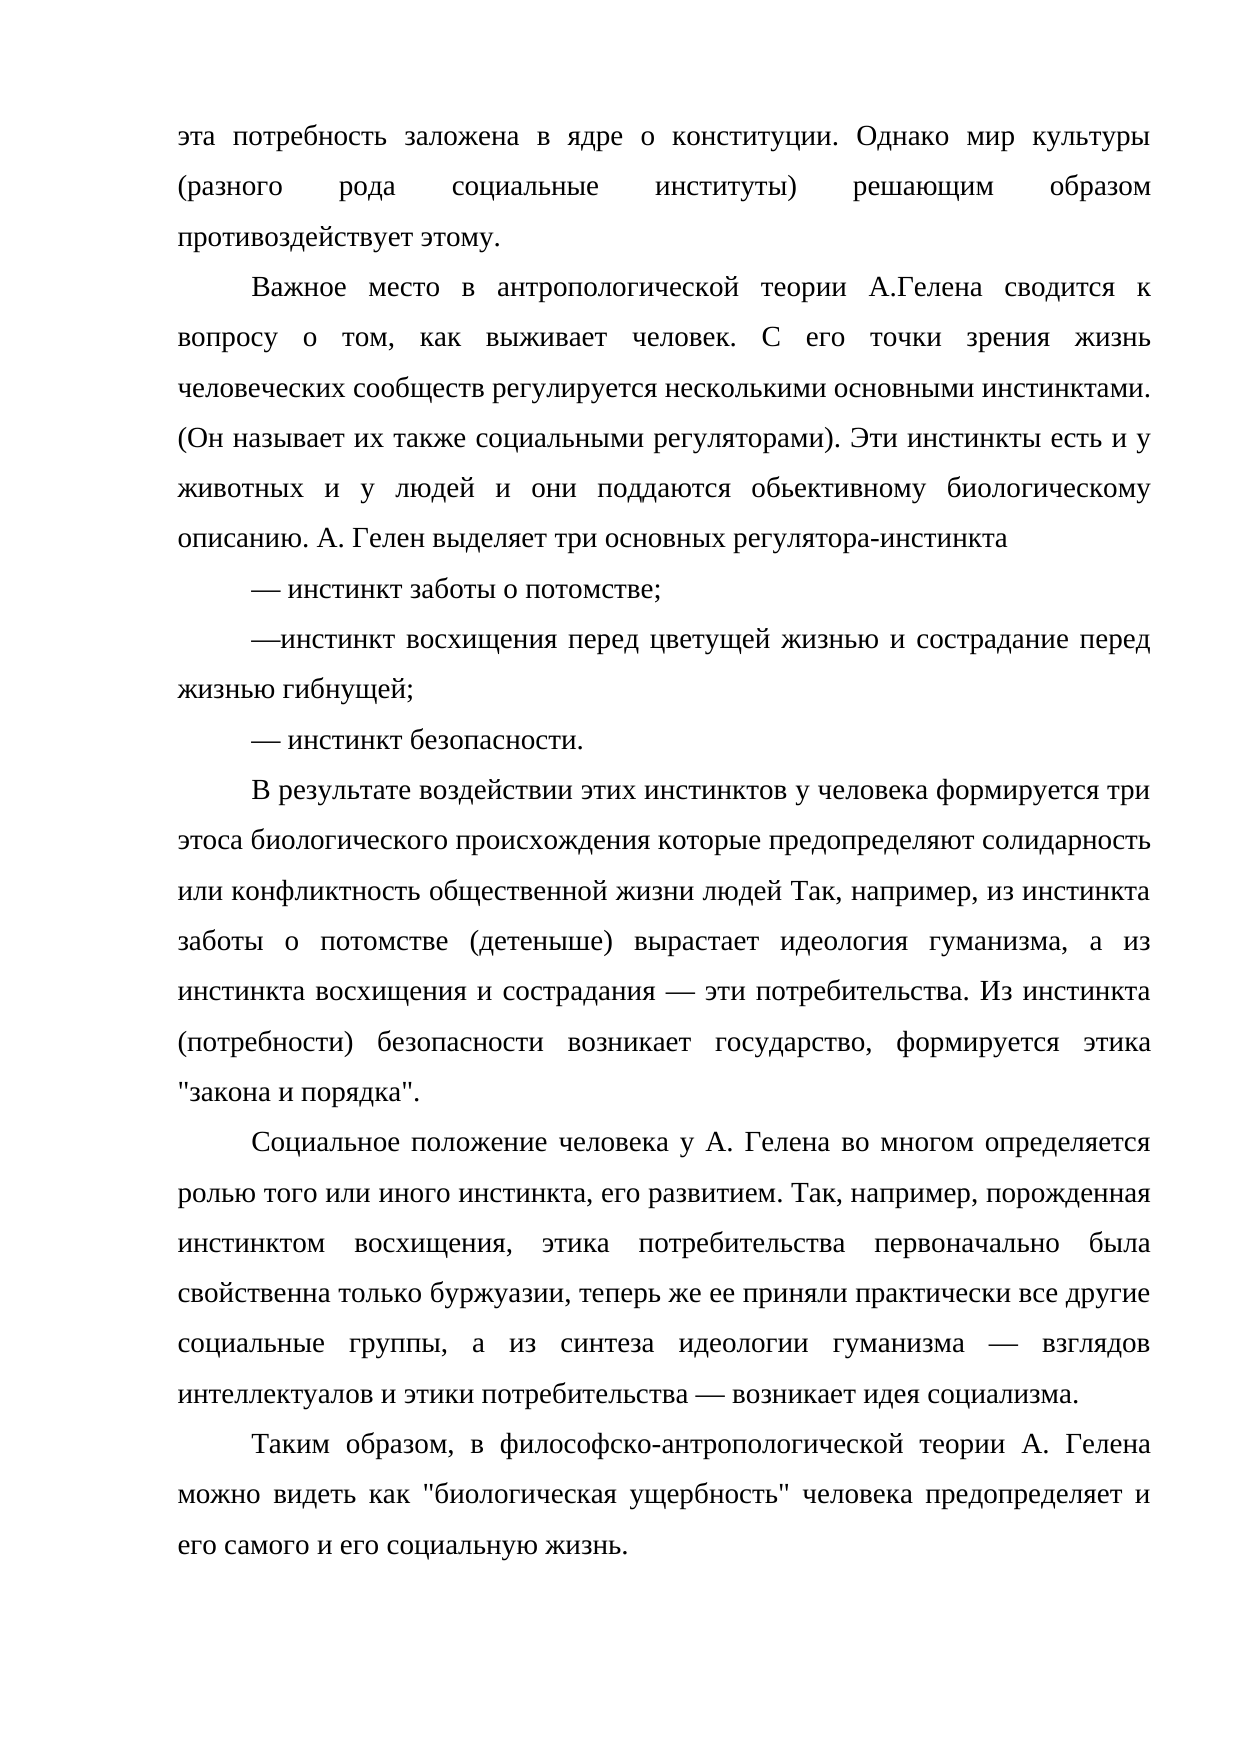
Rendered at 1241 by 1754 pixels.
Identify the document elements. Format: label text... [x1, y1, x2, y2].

text —инстинкт восхищения перед цветущей жизнью и сострадание перед жизнью гибнущей; [177, 621, 1152, 705]
text — инстинкт безопасности. [177, 722, 1152, 755]
text В результате воздействии этих инстинктов у человека формируется три этоса биологического происхождения которые предопределяют солидарность или конфликтность общественной жизни людей Так, например, из инстинкта заботы о потомстве (детеныше) вырастает идеология гуманизма, а из инстинкта восхищения и сострадания — эти потребительства. Из инстинкта (потребности) безопасности возникает государство, формируется этика "закона и порядка". [177, 772, 1152, 1108]
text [177, 118, 1152, 252]
text — инстинкт заботы о потомстве; [177, 571, 1152, 604]
text Важное место в антропологической теории А.Гелена сводится к вопросу о том, как выживает человек. С его точки зрения жизнь человеческих сообществ регулируется несколькими основными инстинктами. (Он называет их такжe социальными peгyляторами). Эти инстинкты есть и у животныx и у людей и они поддаются обьективному биологическому описанию. А. Гелен выделяет три основных регулятора-инстинкта [177, 269, 1152, 554]
text Социальное положение человека у А. Гелена во многом определяется ролью того или иного инстинкта, его развитием. Так, например, порожденная инстинктом восхищения, этика потребительства первоначально была свойственна только буржуазии, теперь же ее приняли практически все другие социальные группы, а из синтеза идеологии гуманизма — взглядов интеллектуалов и этики потребительства — возникает идея социализма. [177, 1124, 1152, 1409]
text Таким образом, в философско-антропологической теории А. Гелена можно видеть как "биологическая ущербность" человека предопределяет и его самого и его социальную жизнь. [177, 1426, 1152, 1560]
